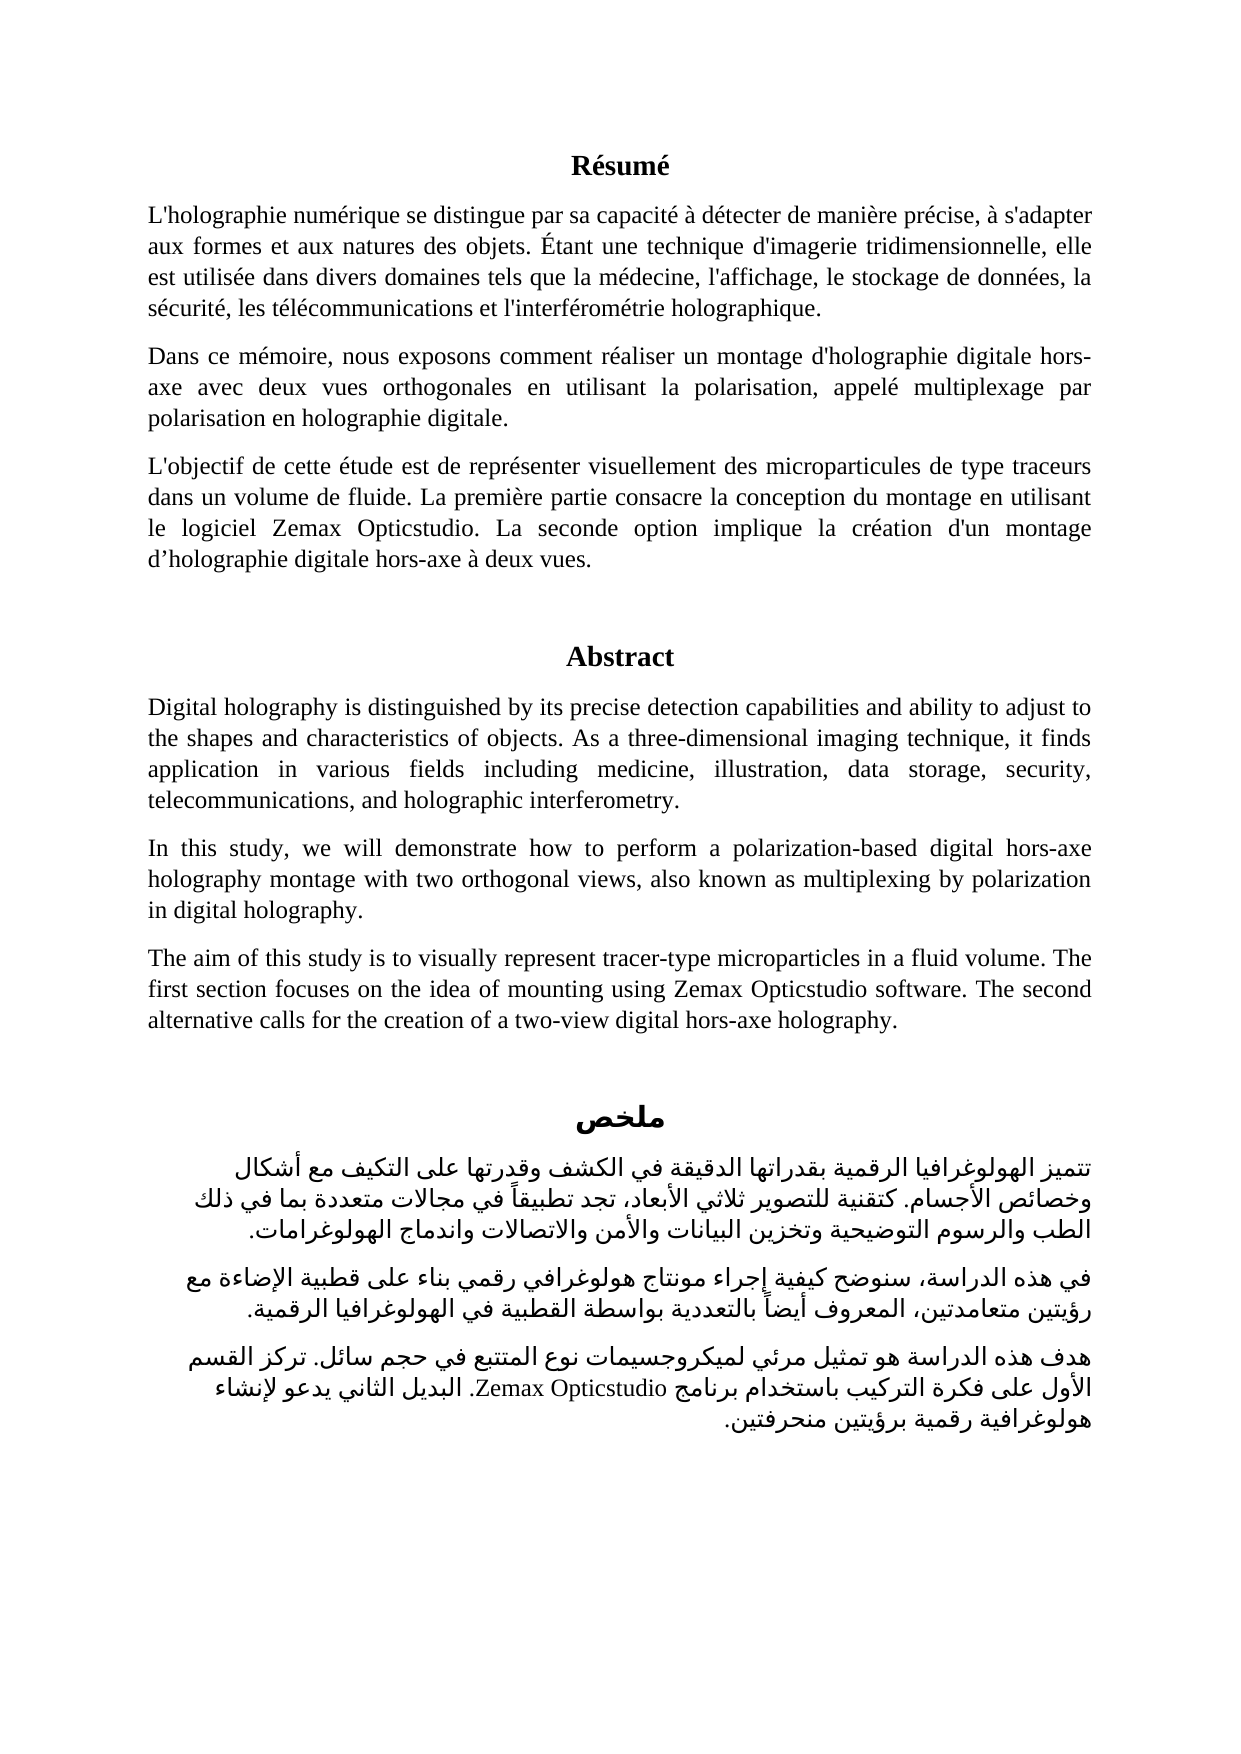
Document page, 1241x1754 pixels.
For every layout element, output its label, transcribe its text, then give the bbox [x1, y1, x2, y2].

text Abstract [148, 639, 1093, 673]
text The aim of this study is to visually represent tracer-type microparticles in a fluid volume. The first section focuses on the idea of mounting using Zemax Opticstudio software. The second alternative calls for the creation of a two-view digital hors-axe holography. [148, 943, 1093, 1034]
text Dans ce mémoire, nous exposons comment réaliser un montage d'holographie digitale hors-axe avec deux vues orthogonales en utilisant la polarisation, appelé multiplexage par polarisation en holographie digitale. [148, 341, 1093, 432]
text In this study, we will demonstrate how to perform a polarization-based digital hors-axe holography montage with two orthogonal views, also known as multiplexing by polarization in digital holography. [148, 833, 1093, 924]
text L'objectif de cette étude est de représenter visuellement des microparticules de type traceurs dans un volume de fluide. La première partie consacre la conception du montage en utilisant le logiciel Zemax Opticstudio. La seconde option implique la création d'un montage d’holographie digitale hors-axe à deux vues. [148, 451, 1093, 573]
text هدف هذه الدراسة هو تمثيل مرئي لميكروجسيمات نوع المتتبع في حجم سائل. تركز القسم الأول على فكرة التركيب باستخدام برنامج Zemax Opticstudio. البديل الثاني يدعو لإنشاء هولوغرافية رقمية برؤيتين منحرفتين. [148, 1342, 1093, 1433]
text في هذه الدراسة، سنوضح كيفية إجراء مونتاج هولوغرافي رقمي بناء على قطبية الإضاءة مع رؤيتين متعامدتين، المعروف أيضاً بالتعددية بواسطة القطبية في الهولوغرافيا الرقمية. [148, 1263, 1093, 1323]
text Résumé [148, 148, 1093, 181]
text L'holographie numérique se distingue par sa capacité à détecter de manière précise, à s'adapter aux formes et aux natures des objets. Étant une technique d'imagerie tridimensionnelle, elle est utilisée dans divers domaines tels que la médecine, l'affichage, le stockage de données, la sécurité, les télécommunications et l'interférométrie holographique. [148, 200, 1093, 322]
text Digital holography is distinguished by its precise detection capabilities and ability to adjust to the shapes and characteristics of objects. As a three-dimensional imaging technique, it finds application in various fields including medicine, illustration, data storage, security, telecommunications, and holographic interferometry. [148, 692, 1093, 814]
text ملخص [148, 1101, 1093, 1134]
text تتميز الهولوغرافيا الرقمية بقدراتها الدقيقة في الكشف وقدرتها على التكيف مع أشكال وخصائص الأجسام. كتقنية للتصوير ثلاثي الأبعاد، تجد تطبيقاً في مجالات متعددة بما في ذلك الطب والرسوم التوضيحية وتخزين البيانات والأمن والاتصالات واندماج الهولوغرامات. [148, 1153, 1093, 1244]
